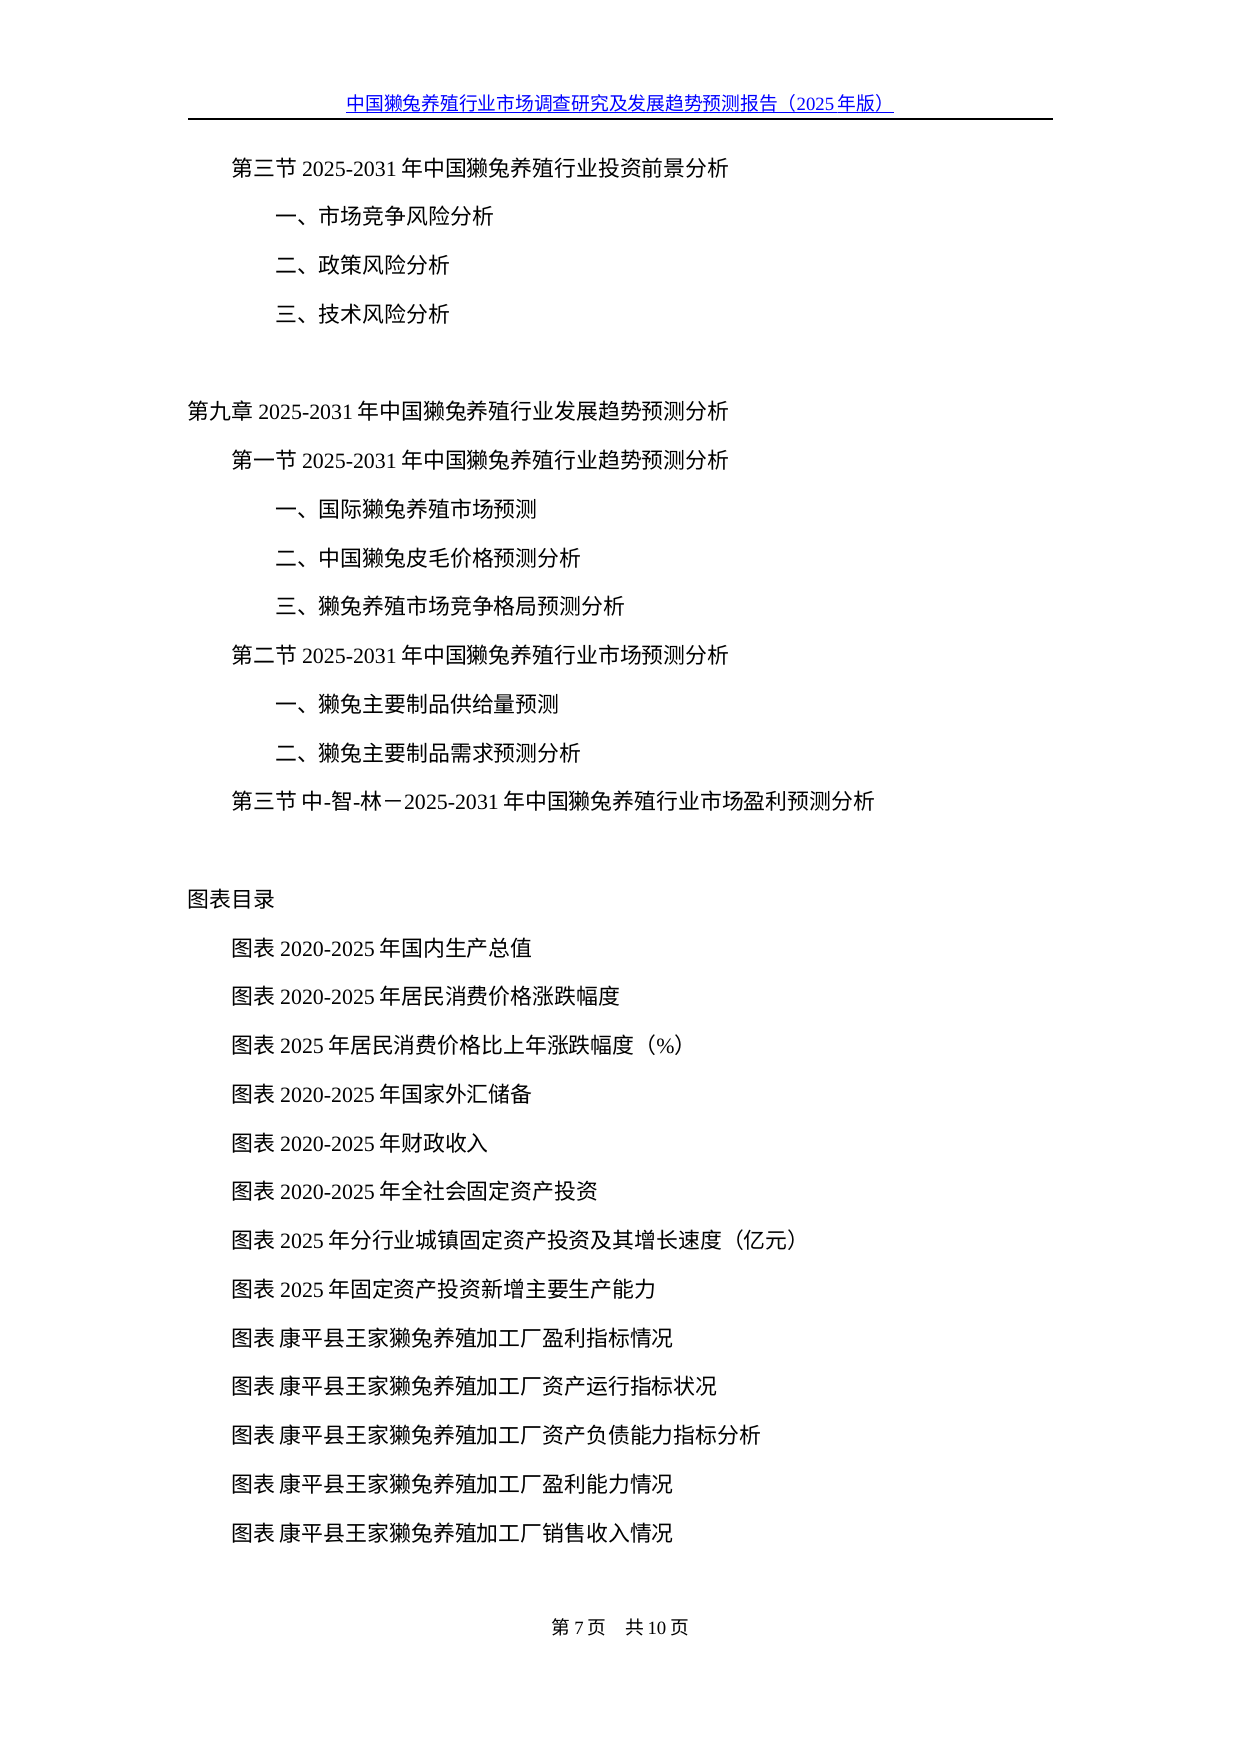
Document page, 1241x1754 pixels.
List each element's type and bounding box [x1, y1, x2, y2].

text [187, 150, 1053, 1548]
